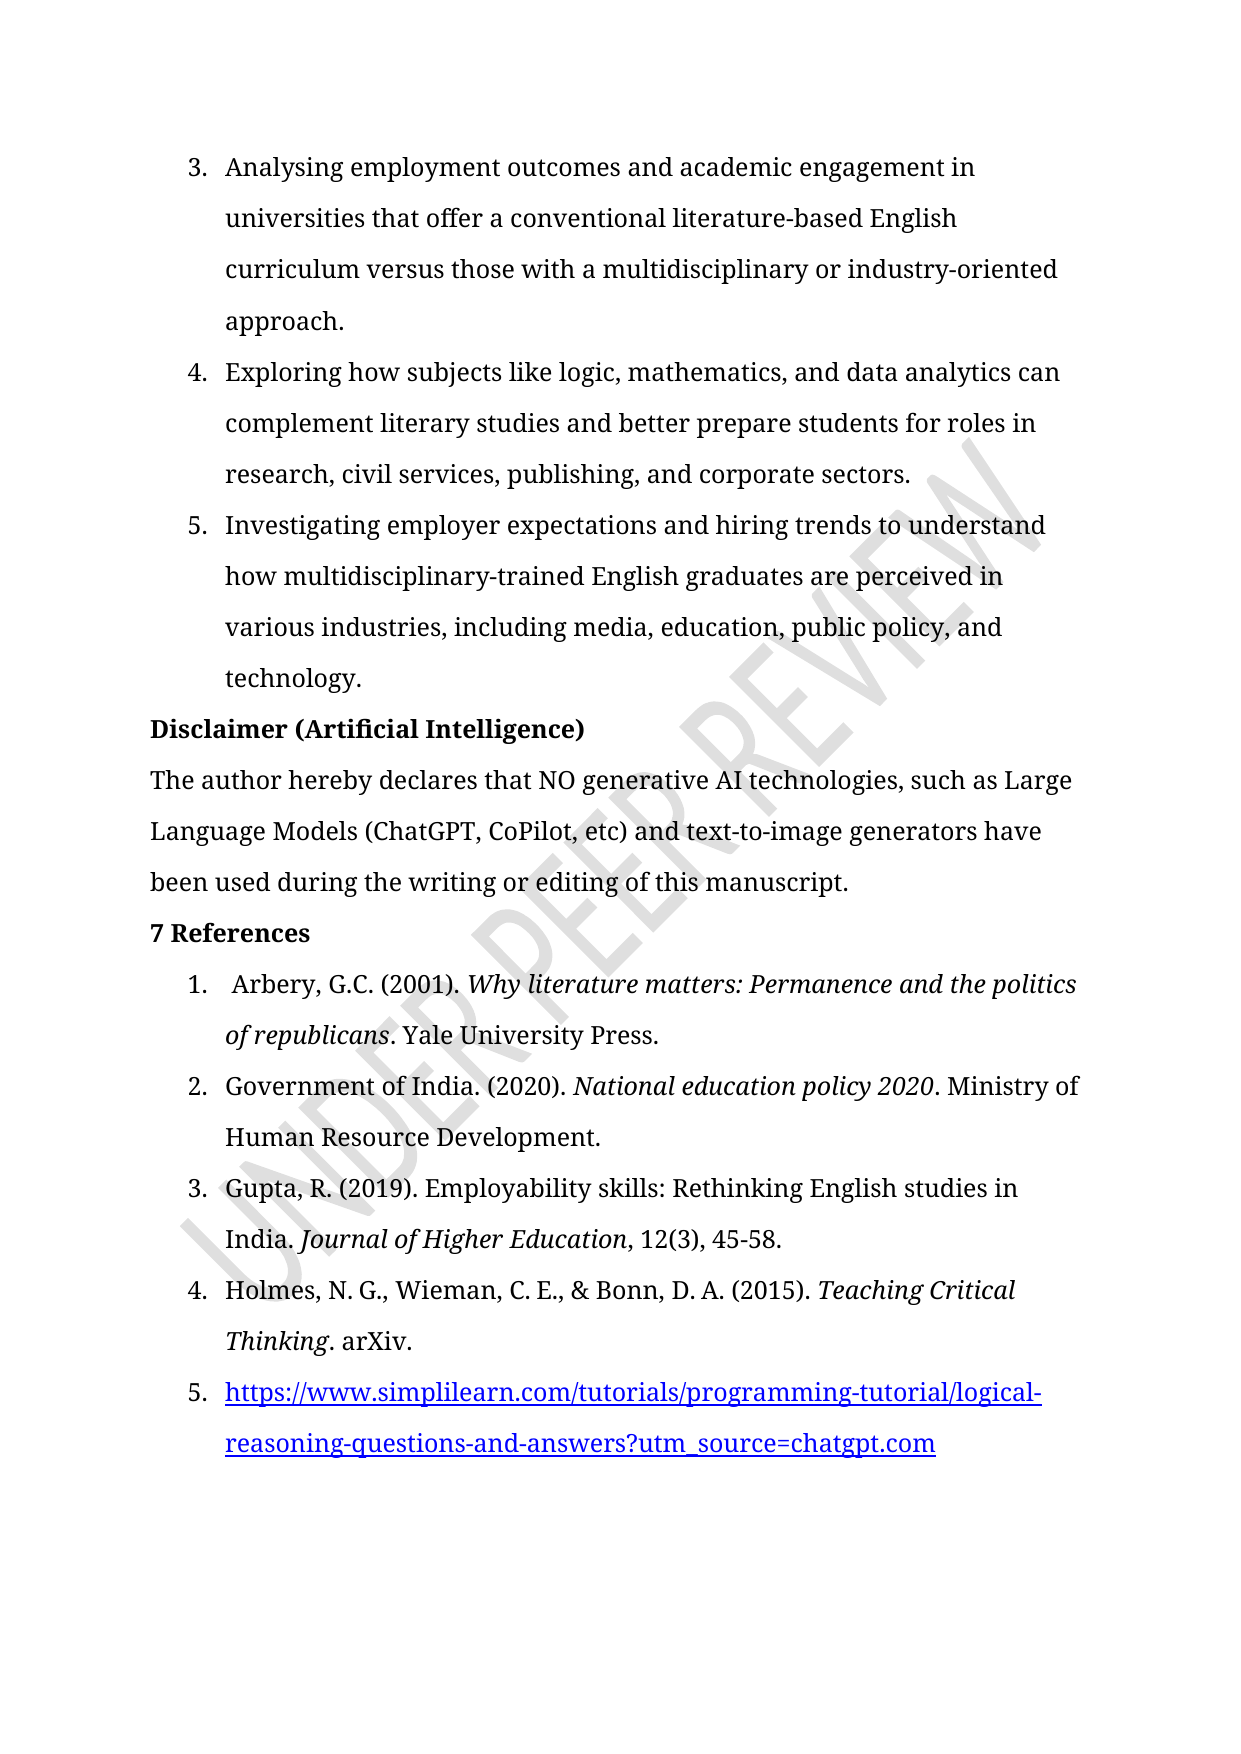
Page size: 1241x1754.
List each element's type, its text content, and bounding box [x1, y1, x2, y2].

text The author hereby declares that NO generative AI technologies, such as Large Language Models (ChatGPT, CoPilot, etc) and text-to-image generators have been used during the writing or editing of this manuscript. [150, 762, 1090, 899]
list Analysing employment outcomes and academic engagement in universities that offer a conventional literature-based English curriculum versus those with a multidisciplinary or industry-oriented approach. [187, 150, 1090, 337]
list Investigating employer expectations and hiring trends to understand how multidisciplinary-trained English graduates are perceived in various industries, including media, education, public policy, and technology. [187, 507, 1090, 694]
list https://www.simplilearn.com/tutorials/programming-tutorial/logical-reasoning-questions-and-answers?utm_source=chatgpt.com [187, 1375, 1090, 1460]
list Exploring how subjects like logic, mathematics, and data analytics can complement literary studies and better prepare students for roles in research, civil services, publishing, and corporate sectors. [187, 354, 1090, 490]
list Arbery, G.C. (2001). Why literature matters: Permanence and the politics of republicans. Yale University Press. [187, 967, 1090, 1052]
list Government of India. (2020). National education policy 2020. Ministry of Human Resource Development. [187, 1069, 1090, 1154]
list Holmes, N. G., Wieman, C. E., & Bonn, D. A. (2015). Teaching Critical Thinking. arXiv. [187, 1273, 1090, 1358]
list Gupta, R. (2019). Employability skills: Rethinking English studies in India. Journal of Higher Education, 12(3), 45-58. [187, 1171, 1090, 1256]
text Disclaimer (Artificial Intelligence) [150, 711, 1090, 746]
text 7 References [150, 916, 1090, 950]
